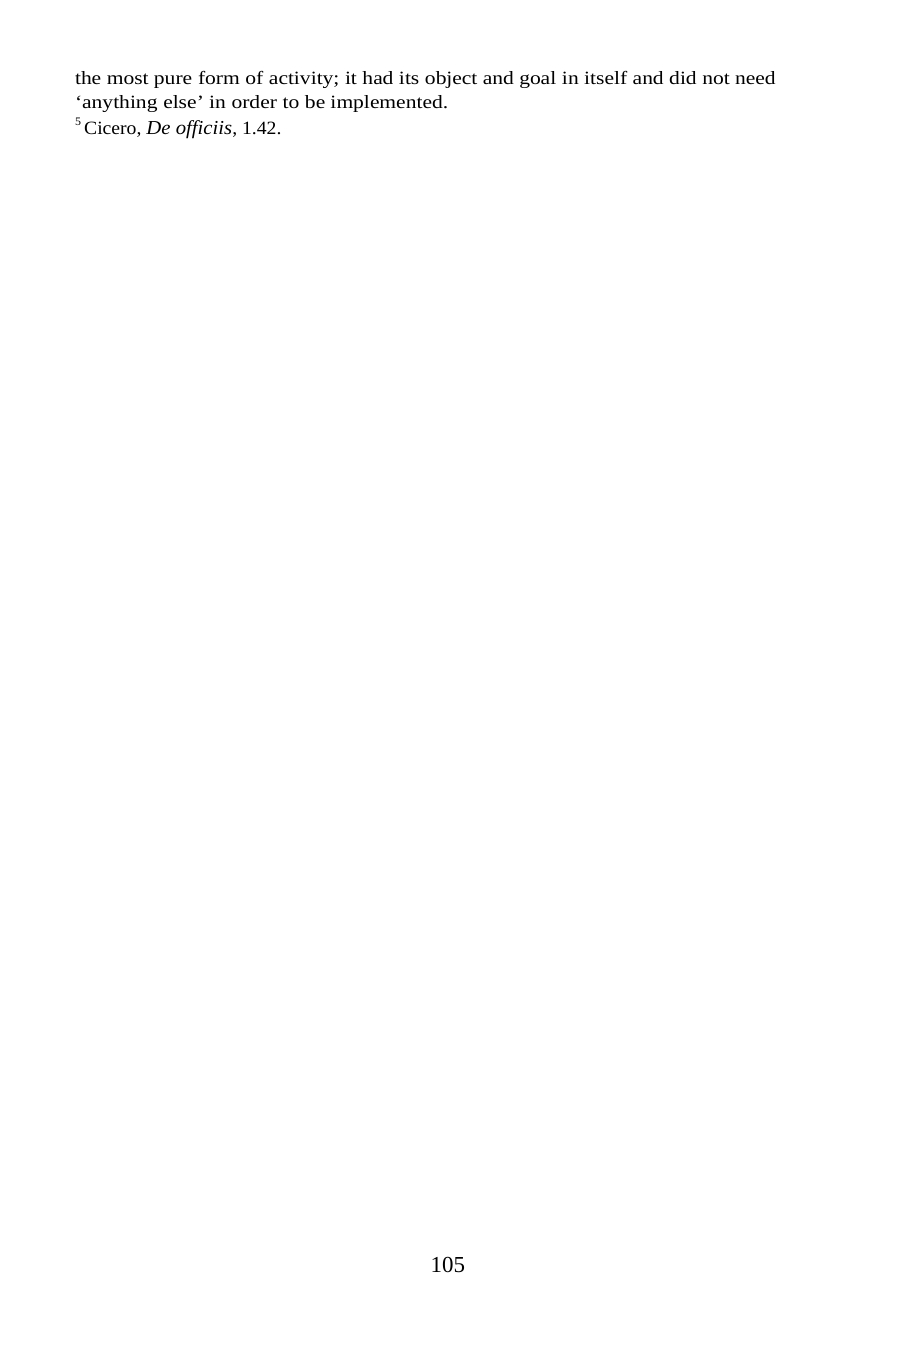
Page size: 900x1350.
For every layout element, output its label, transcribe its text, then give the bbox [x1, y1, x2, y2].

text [75, 67, 813, 113]
text 5 Cicero, De officiis, 1.42. [75, 116, 900, 138]
